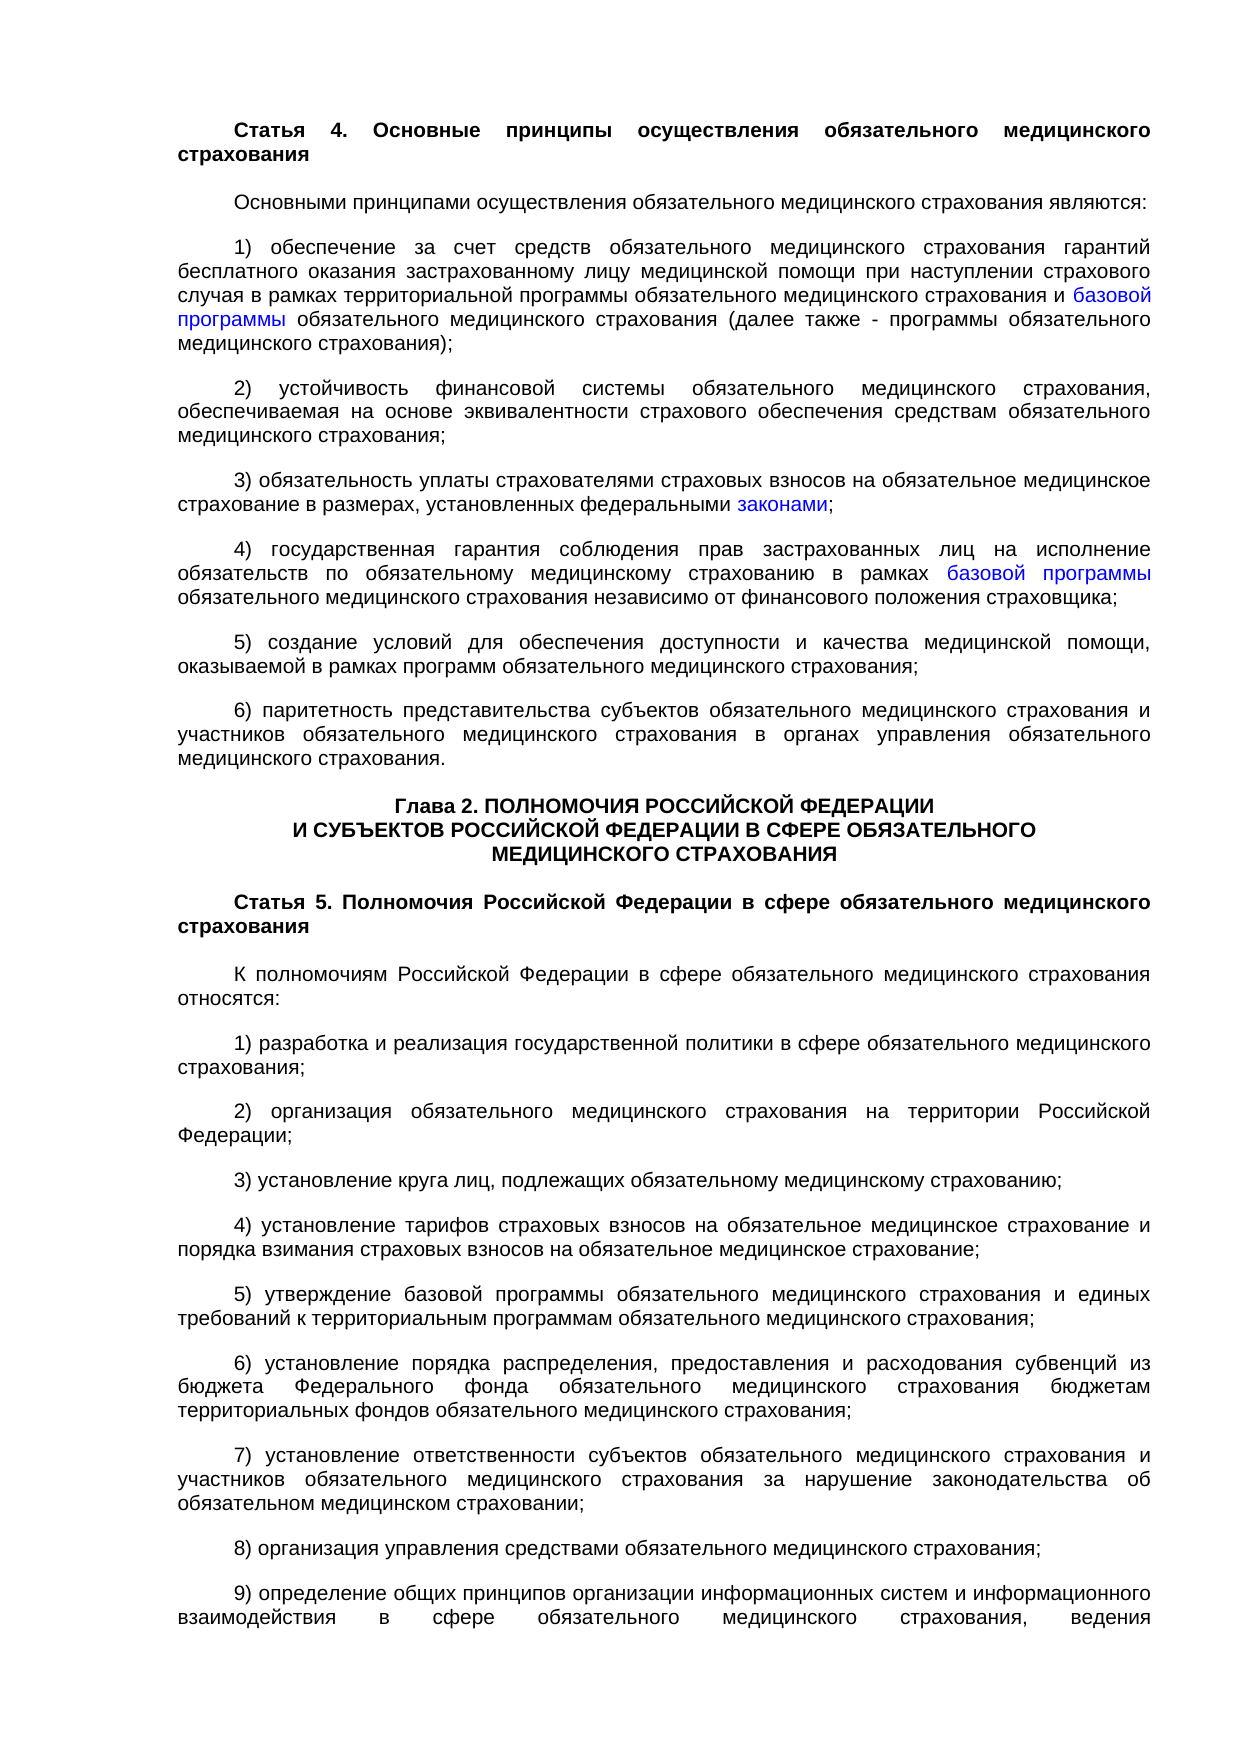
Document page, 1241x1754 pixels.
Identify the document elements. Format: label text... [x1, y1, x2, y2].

text К полномочиям Российской Федерации в сфере обязательного медицинского страхования относятся: [177, 962, 1152, 1010]
title МЕДИЦИНСКОГО СТРАХОВАНИЯ [177, 842, 1152, 866]
text 2) устойчивость финансовой системы обязательного медицинского страхования, обеспечиваемая на основе эквивалентности страхового обеспечения средствам обязательного медицинского страхования; [177, 375, 1152, 447]
title Статья 4. Основные принципы осуществления обязательного медицинского страхования [177, 118, 1152, 166]
text 7) установление ответственности субъектов обязательного медицинского страхования и участников обязательного медицинского страхования за нарушение законодательства об обязательном медицинском страховании; [177, 1443, 1152, 1515]
text 2) организация обязательного медицинского страхования на территории Российской Федерации; [177, 1099, 1152, 1147]
title Глава 2. ПОЛНОМОЧИЯ РОССИЙСКОЙ ФЕДЕРАЦИИ [177, 794, 1152, 818]
text 3) установление круга лиц, подлежащих обязательному медицинскому страхованию; [177, 1168, 1152, 1192]
text 3) обязательность уплаты страхователями страховых взносов на обязательное медицинское страхование в размерах, установленных федеральными законами; [177, 468, 1152, 516]
text 4) государственная гарантия соблюдения прав застрахованных лиц на исполнение обязательств по обязательному медицинскому страхованию в рамках базовой программы обязательного медицинского страхования независимо от финансового положения страховщика; [177, 537, 1152, 609]
text 6) паритетность представительства субъектов обязательного медицинского страхования и участников обязательного медицинского страхования в органах управления обязательного медицинского страхования. [177, 698, 1152, 770]
text 4) установление тарифов страховых взносов на обязательное медицинское страхование и порядка взимания страховых взносов на обязательное медицинское страхование; [177, 1213, 1152, 1261]
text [177, 1581, 1152, 1628]
text 6) установление порядка распределения, предоставления и расходования субвенций из бюджета Федерального фонда обязательного медицинского страхования бюджетам территориальных фондов обязательного медицинского страхования; [177, 1350, 1152, 1422]
text 1) разработка и реализация государственной политики в сфере обязательного медицинского страхования; [177, 1031, 1152, 1078]
title Статья 5. Полномочия Российской Федерации в сфере обязательного медицинского страхования [177, 890, 1152, 938]
text Основными принципами осуществления обязательного медицинского страхования являются: [177, 190, 1152, 214]
text 8) организация управления средствами обязательного медицинского страхования; [177, 1536, 1152, 1560]
text 5) утверждение базовой программы обязательного медицинского страхования и единых требований к территориальным программам обязательного медицинского страхования; [177, 1282, 1152, 1329]
text 5) создание условий для обеспечения доступности и качества медицинской помощи, оказываемой в рамках программ обязательного медицинского страхования; [177, 629, 1152, 677]
title И СУБЪЕКТОВ РОССИЙСКОЙ ФЕДЕРАЦИИ В СФЕРЕ ОБЯЗАТЕЛЬНОГО [177, 818, 1152, 842]
text 1) обеспечение за счет средств обязательного медицинского страхования гарантий бесплатного оказания застрахованному лицу медицинской помощи при наступлении страхового случая в рамках территориальной программы обязательного медицинского страхования и базовой программы обязательного медицинского страхования (далее также - программы обязательного медицинского страхования); [177, 235, 1152, 354]
